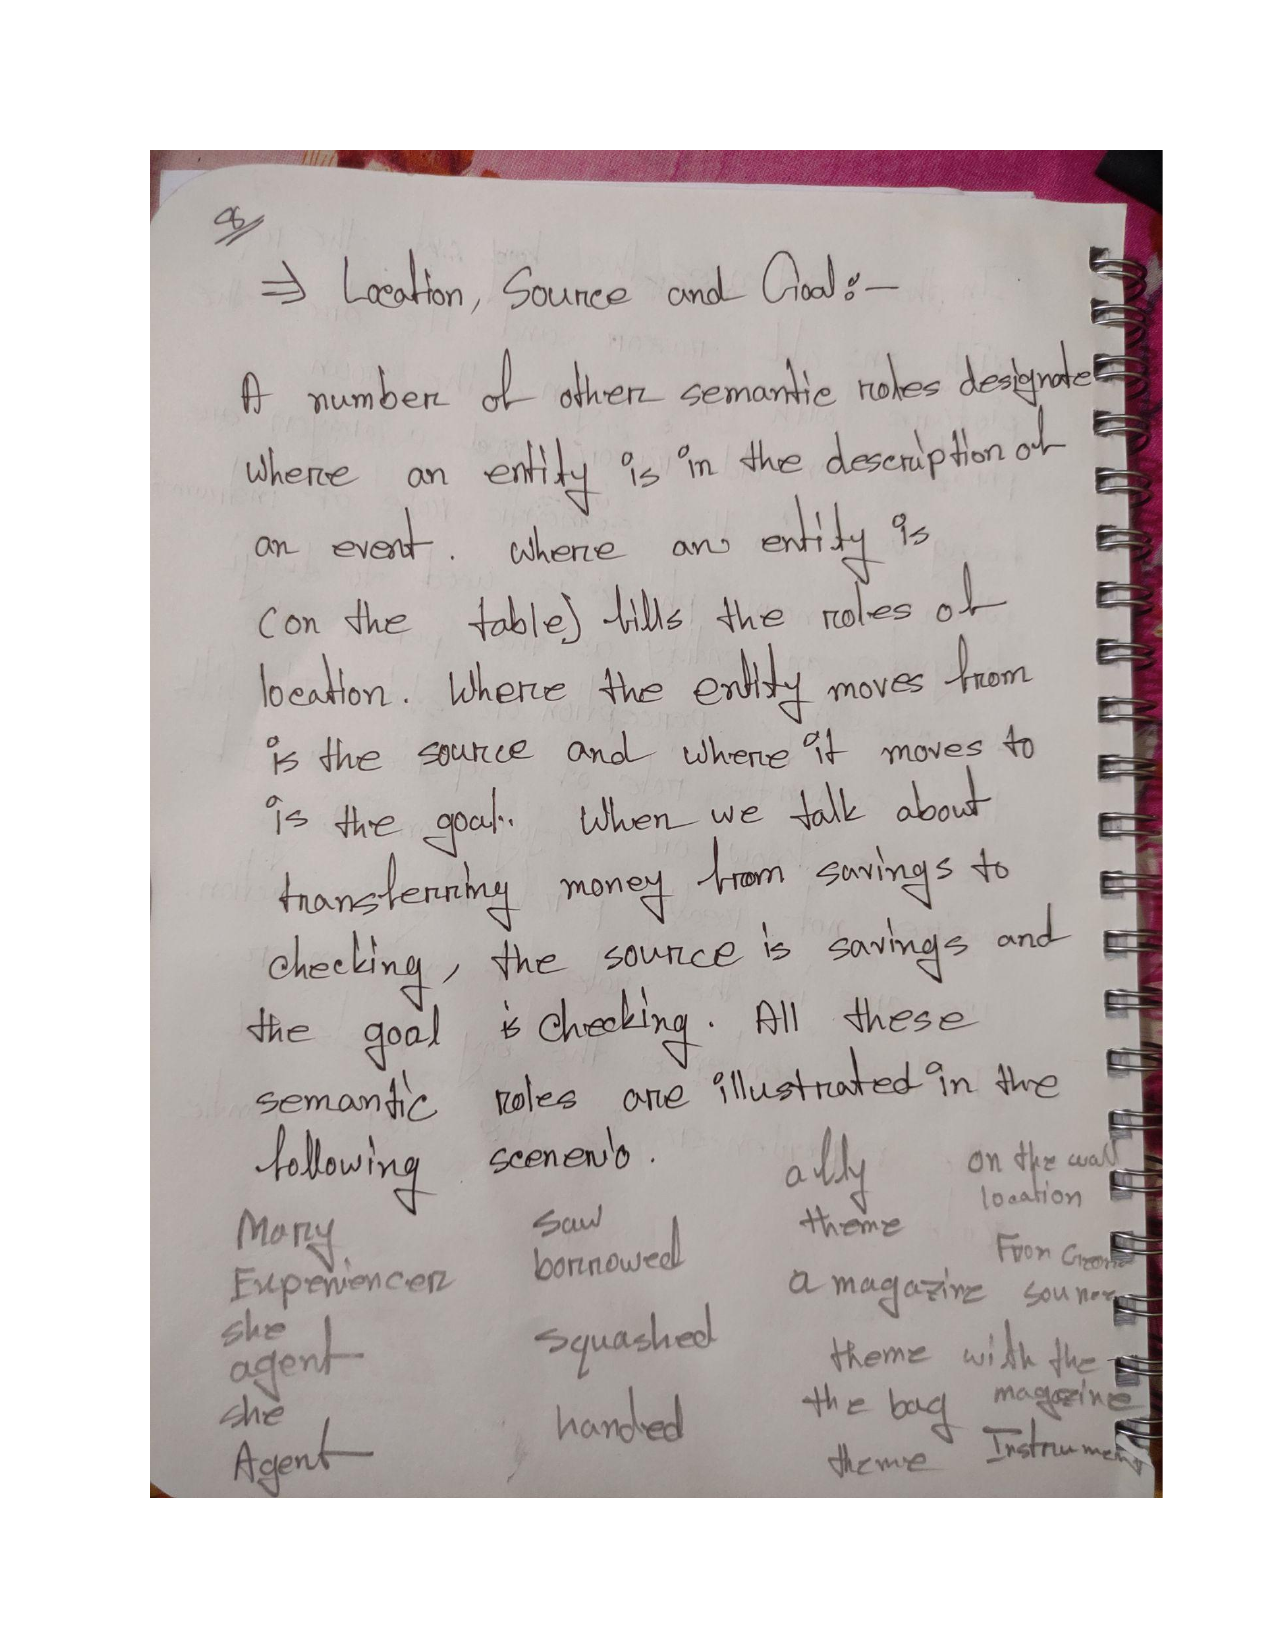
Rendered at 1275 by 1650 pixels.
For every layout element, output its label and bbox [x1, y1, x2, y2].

picture [150, 150, 1163, 1498]
